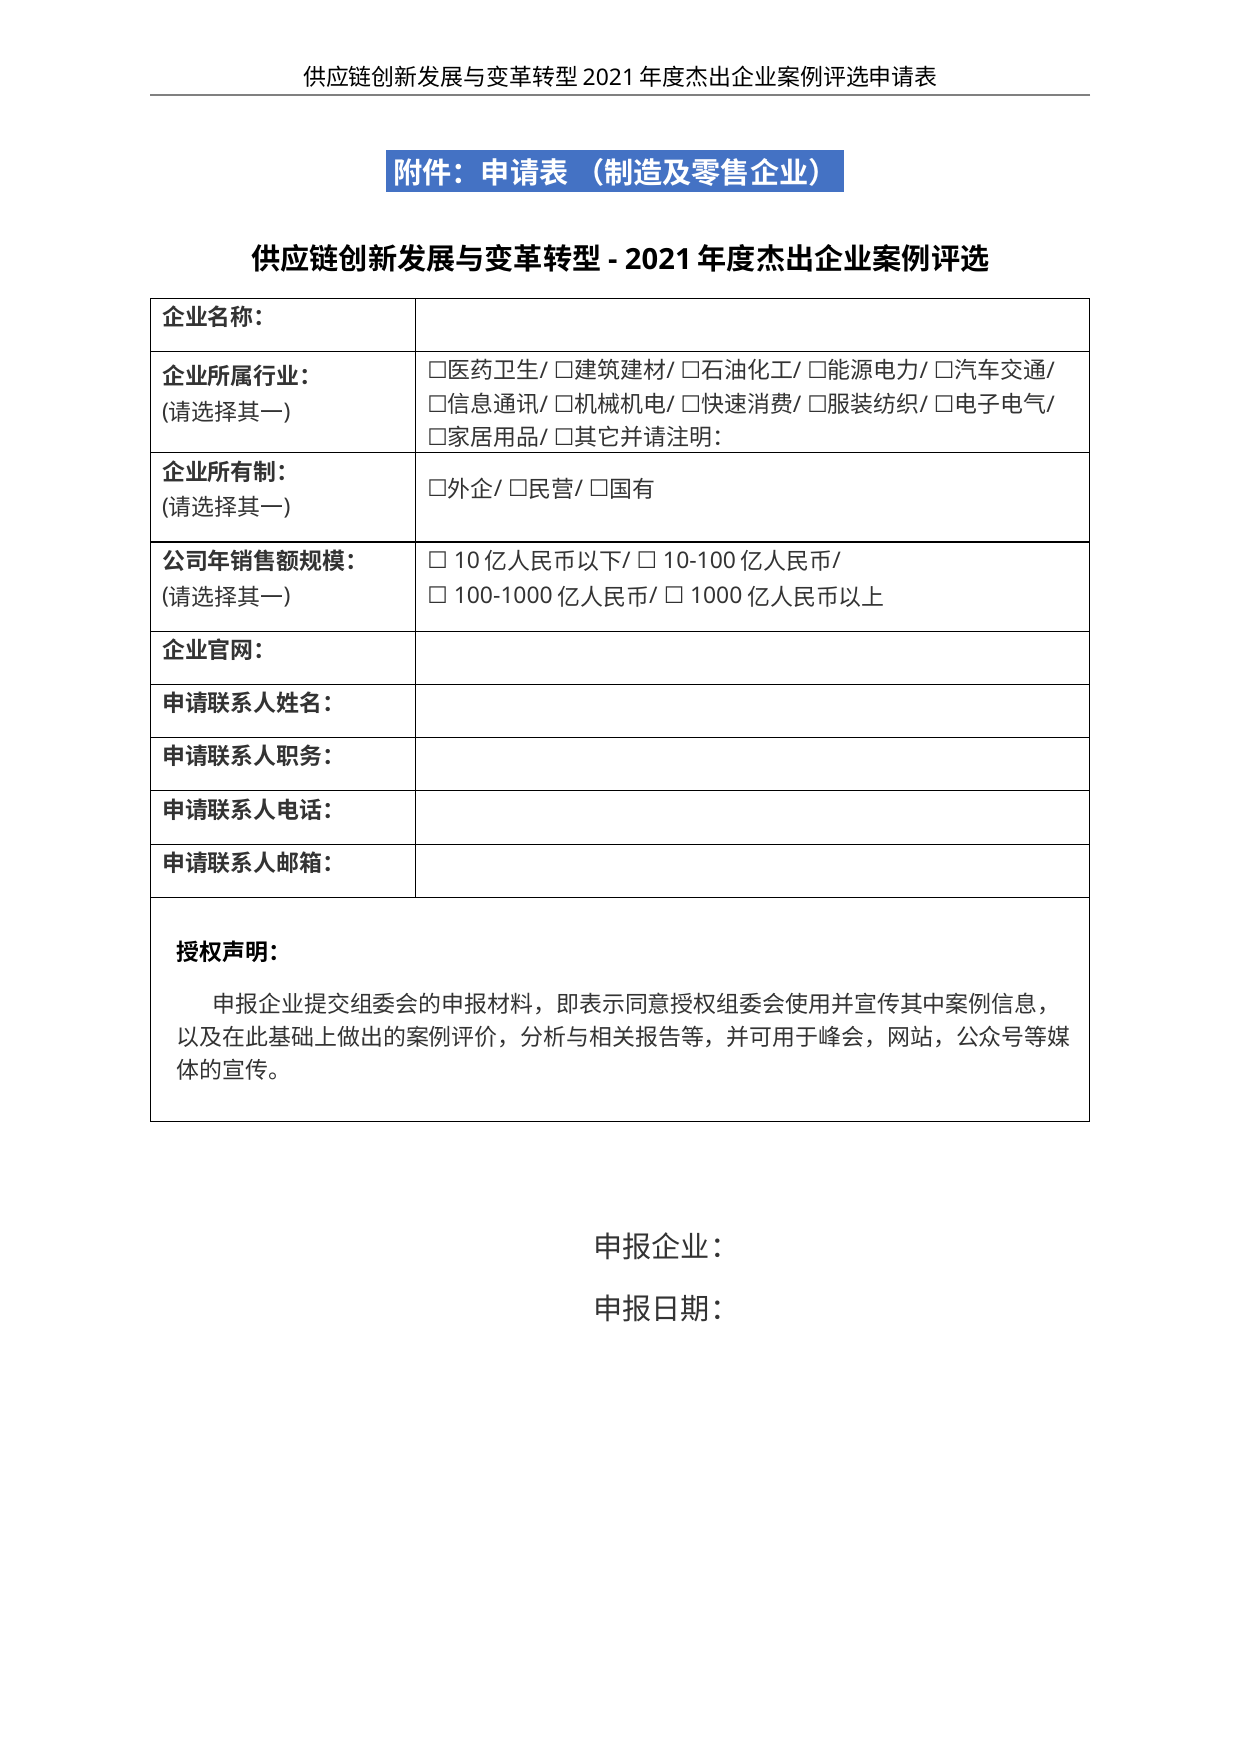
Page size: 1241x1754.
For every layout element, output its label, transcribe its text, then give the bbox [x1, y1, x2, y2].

table_cell 企业所有制： (请选择其一) [151, 453, 415, 541]
table_cell 医药卫生/ 建筑建材/ 石油化工/ 能源电力/ 汽车交通/ 信息通讯/ 机械机电/ 快速消费/ 服装纺织/ 电子电气/ 家居用品/ 其它并请注明： [416, 352, 1089, 452]
table_cell 申请联系人电话： [151, 791, 415, 844]
text 申报日期： [150, 1285, 1090, 1328]
table_cell 公司年销售额规模： (请选择其一) [151, 543, 415, 631]
text 供应链创新发展与变革转型 - 2021年度杰出企业案例评选 [150, 236, 1090, 278]
table_cell 10亿人民币以下/ 10-100亿人民币/ 100-1000亿人民币/ 1000亿人民币以上 [416, 543, 1089, 631]
table_header [416, 299, 1089, 351]
table_cell 授权声明： 申报企业提交组委会的申报材料，即表示同意授权组委会使用并宣传其中案例信息，以及在此基础上做出的案例评价，分析与相关报告等，并可用于峰会，网站，公众号等媒体的宣传。 [151, 898, 1089, 1121]
table_cell 申请联系人邮箱： [151, 845, 415, 897]
table_cell 企业所属行业： (请选择其一) [151, 352, 415, 452]
table_cell [416, 738, 1089, 790]
table_header 企业名称： [151, 299, 415, 351]
table_cell 企业官网： [151, 632, 415, 684]
table_cell [416, 632, 1089, 684]
table_cell 申请联系人职务： [151, 738, 415, 790]
table_cell 外企/ 民营/ 国有 [416, 453, 1089, 541]
text 申报企业： [150, 1223, 1090, 1265]
table_cell 申请联系人姓名： [151, 685, 415, 737]
table_cell [416, 845, 1089, 897]
table_cell [416, 685, 1089, 737]
subtitle 附件：申请表 （制造及零售企业） [386, 150, 844, 192]
table_cell [416, 791, 1089, 844]
